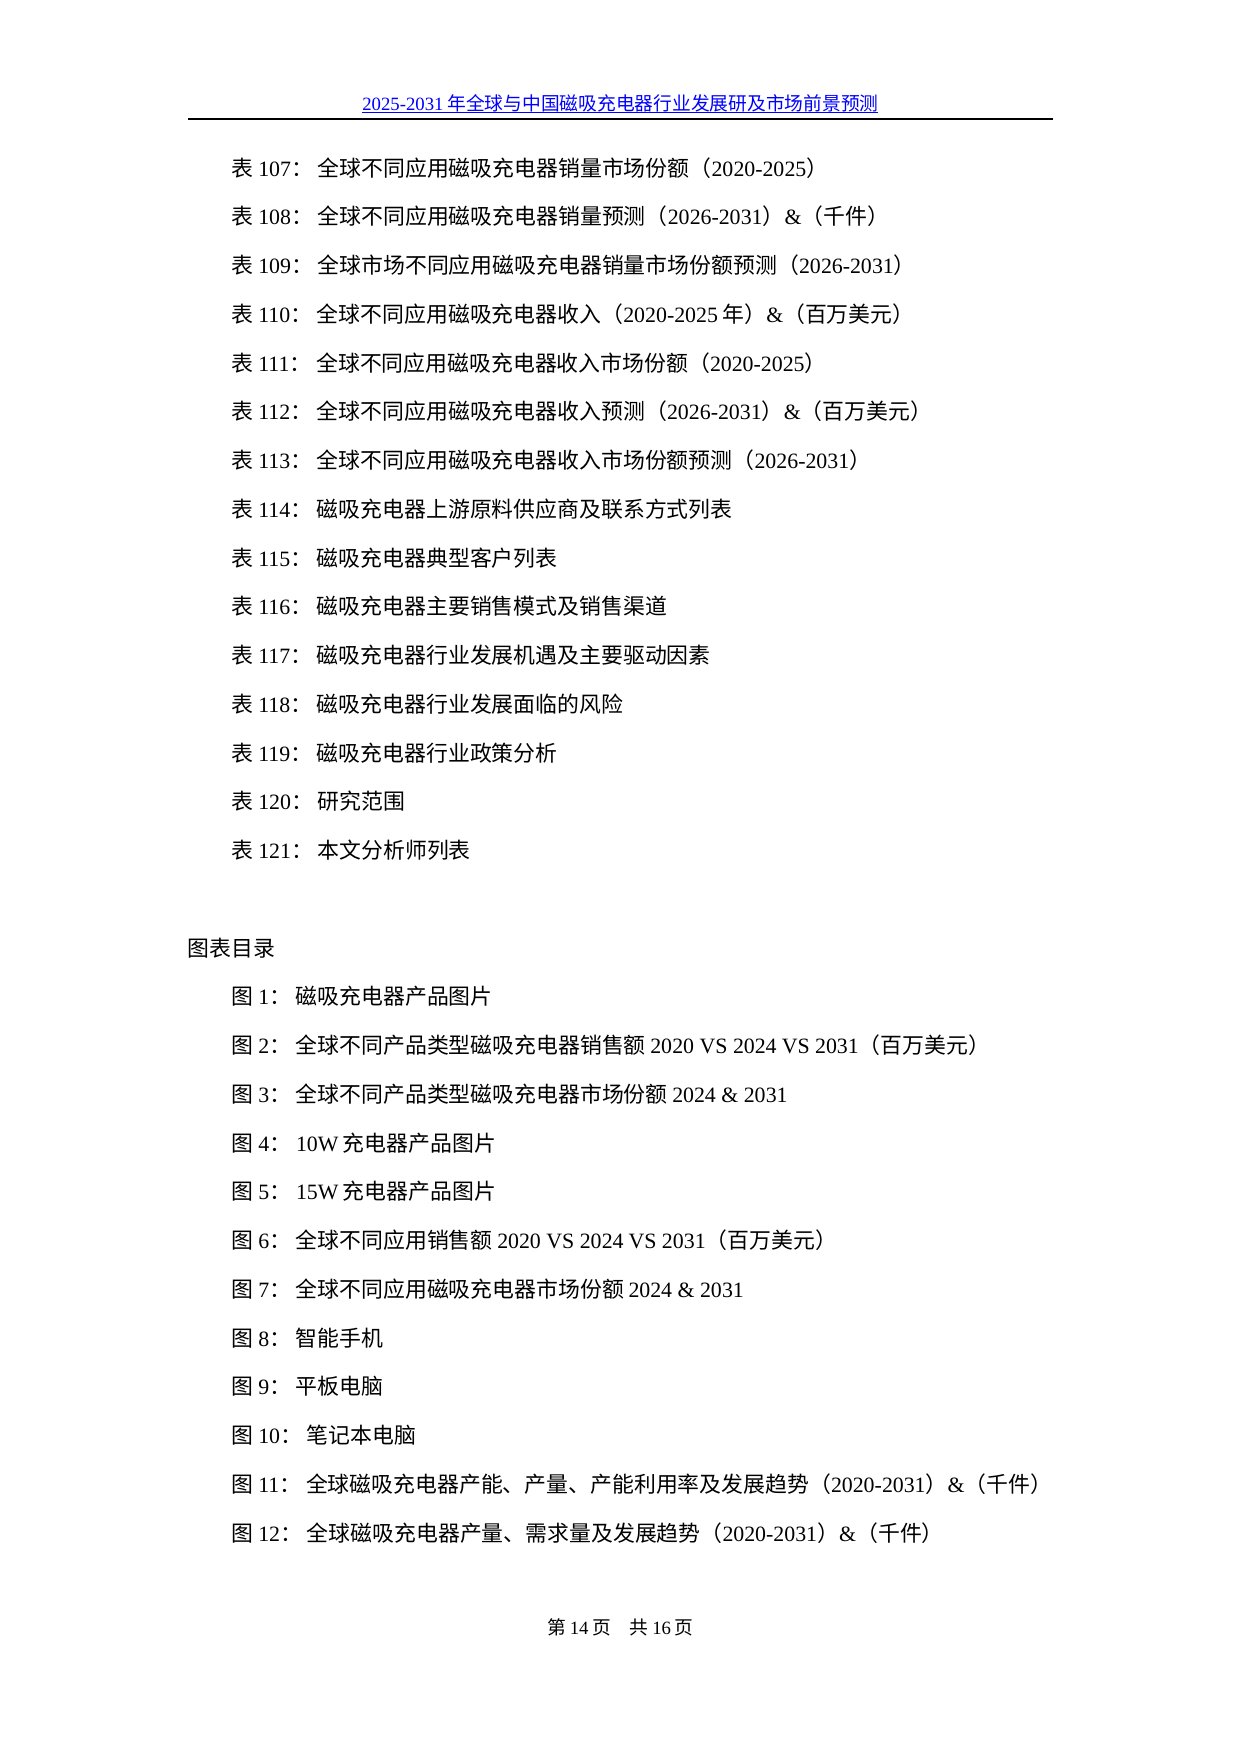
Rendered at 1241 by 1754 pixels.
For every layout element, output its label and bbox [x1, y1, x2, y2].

text [187, 150, 1053, 1548]
